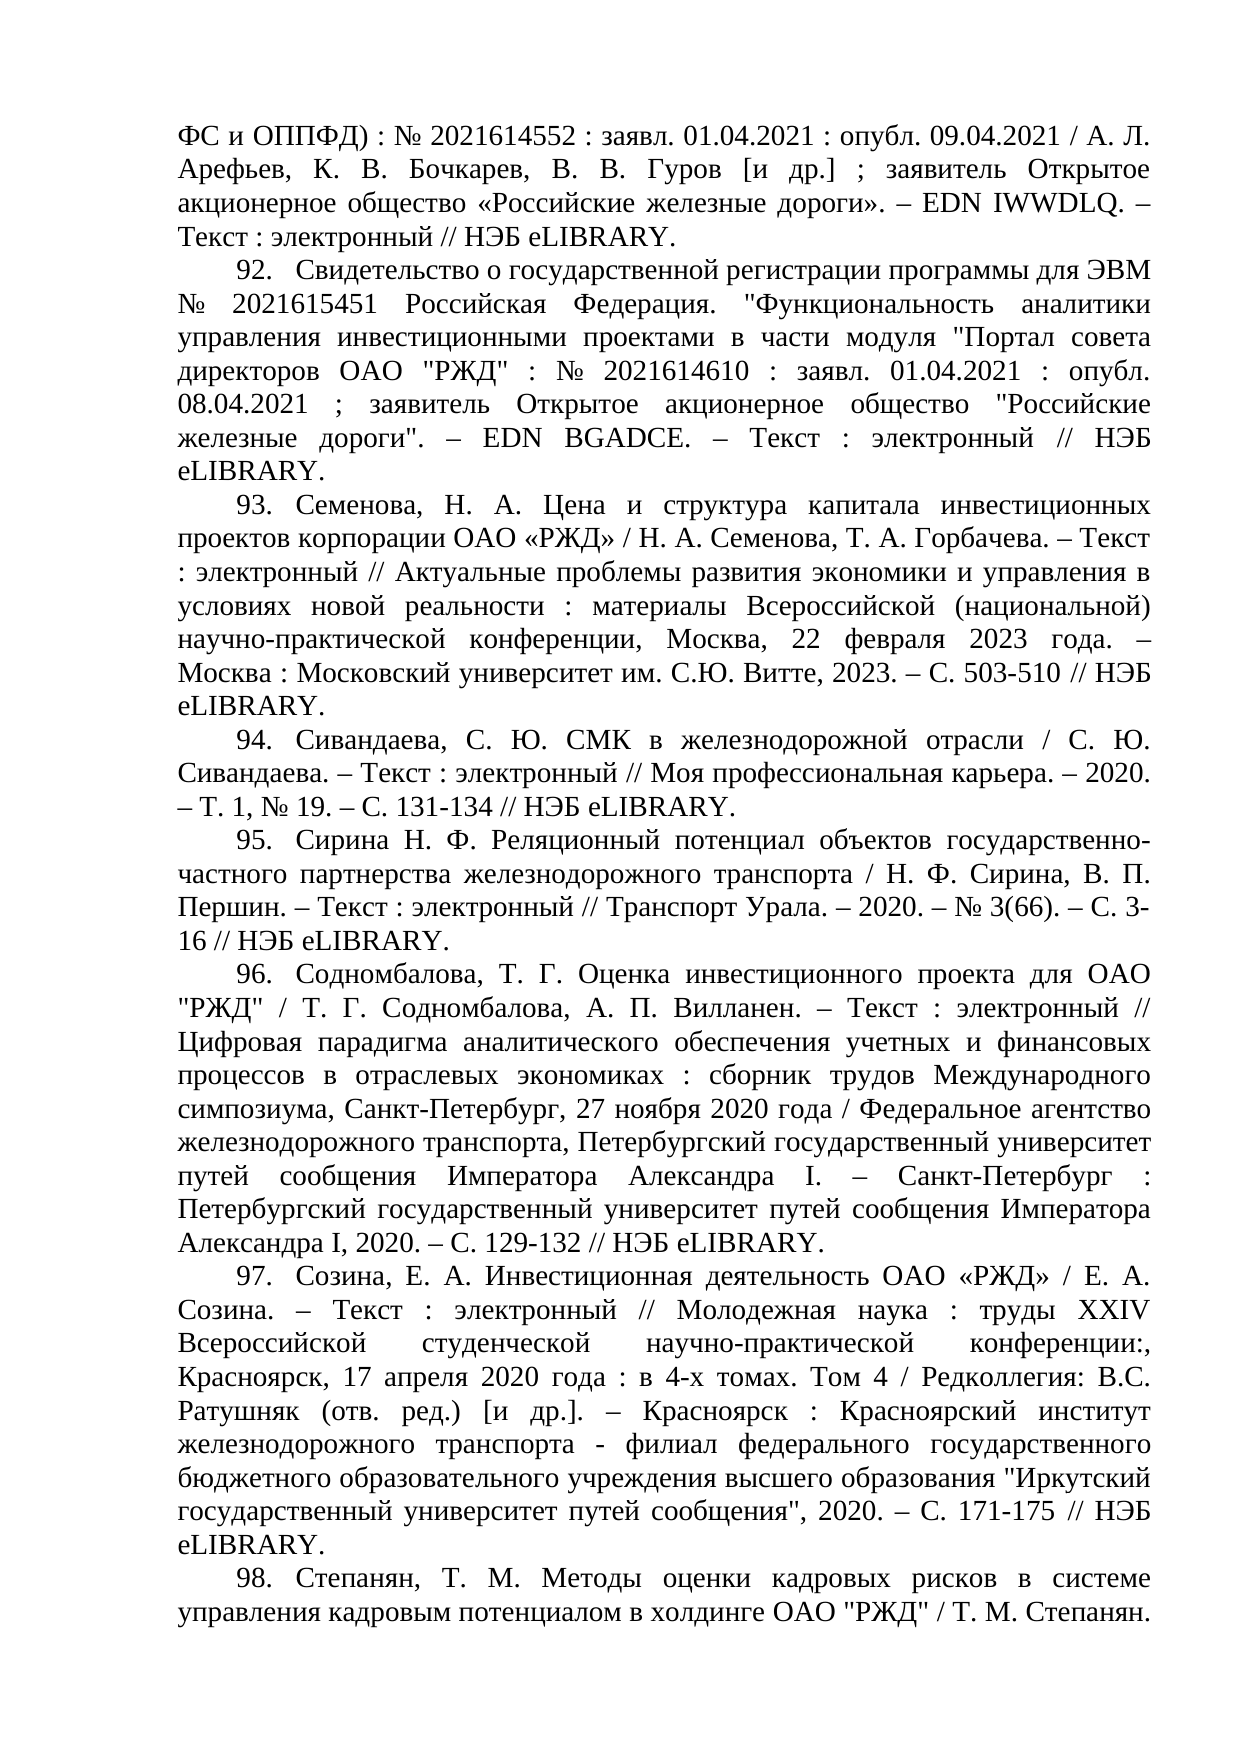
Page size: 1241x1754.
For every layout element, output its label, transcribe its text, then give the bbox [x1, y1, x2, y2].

list Свидетельство о государственной регистрации программы для ЭВМ № 2021615451 Российская Федерация. "Функциональность аналитики управления инвестиционными проектами в части модуля "Портал совета директоров ОАО "РЖД" : № 2021614610 : заявл. 01.04.2021 : опубл. 08.04.2021 ; заявитель Открытое акционерное общество "Российские железные дороги". – EDN BGADCE. – Текст : электронный // НЭБ eLIBRARY. [177, 252, 1152, 487]
list Содномбалова, Т. Г. Оценка инвестиционного проекта для ОАО "РЖД" / Т. Г. Содномбалова, А. П. Вилланен. – Текст : электронный // Цифровая парадигма аналитического обеспечения учетных и финансовых процессов в отраслевых экономиках : сборник трудов Международного симпозиума, Санкт-Петербург, 27 ноября 2020 года / Федеральное агентство железнодорожного транспорта, Петербургский государственный университет путей сообщения Императора Александра I. – Санкт-Петербург : Петербургский государственный университет путей сообщения Императора Александра I, 2020. – С. 129-132 // НЭБ eLIBRARY. [177, 957, 1152, 1258]
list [177, 118, 1152, 252]
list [177, 1560, 1152, 1627]
list Сирина Н. Ф. Реляционный потенциал объектов государственно-частного партнерства железнодорожного транспорта / Н. Ф. Сирина, В. П. Першин. – Текст : электронный // Транспорт Урала. – 2020. – № 3(66). – С. 3-16 // НЭБ eLIBRARY. [177, 822, 1152, 957]
list Созина, Е. А. Инвестиционная деятельность ОАО «РЖД» / Е. А. Созина. – Текст : электронный // Молодежная наука : труды XXIV Всероссийской студенческой научно-практической конференции:, Красноярск, 17 апреля 2020 года : в 4-х томах. Том 4 / Редколлегия: В.С. Ратушняк (отв. ред.) [и др.]. – Красноярск : Красноярский институт железнодорожного транспорта - филиал федерального государственного бюджетного образовательного учреждения высшего образования "Иркутский государственный университет путей сообщения", 2020. – С. 171-175 // НЭБ eLIBRARY. [177, 1258, 1152, 1560]
list Сивандаева, С. Ю. СМК в железнодорожной отрасли / С. Ю. Сивандаева. – Текст : электронный // Моя профессиональная карьера. – 2020. – Т. 1, № 19. – С. 131-134 // НЭБ eLIBRARY. [177, 722, 1152, 822]
list Семенова, Н. А. Цена и структура капитала инвестиционных проектов корпорации ОАО «РЖД» / Н. А. Семенова, Т. А. Горбачева. – Текст : электронный // Актуальные проблемы развития экономики и управления в условиях новой реальности : материалы Всероссийской (национальной) научно-практической конференции, Москва, 22 февраля 2023 года. – Москва : Московский университет им. С.Ю. Витте, 2023. – С. 503-510 // НЭБ eLIBRARY. [177, 487, 1152, 722]
